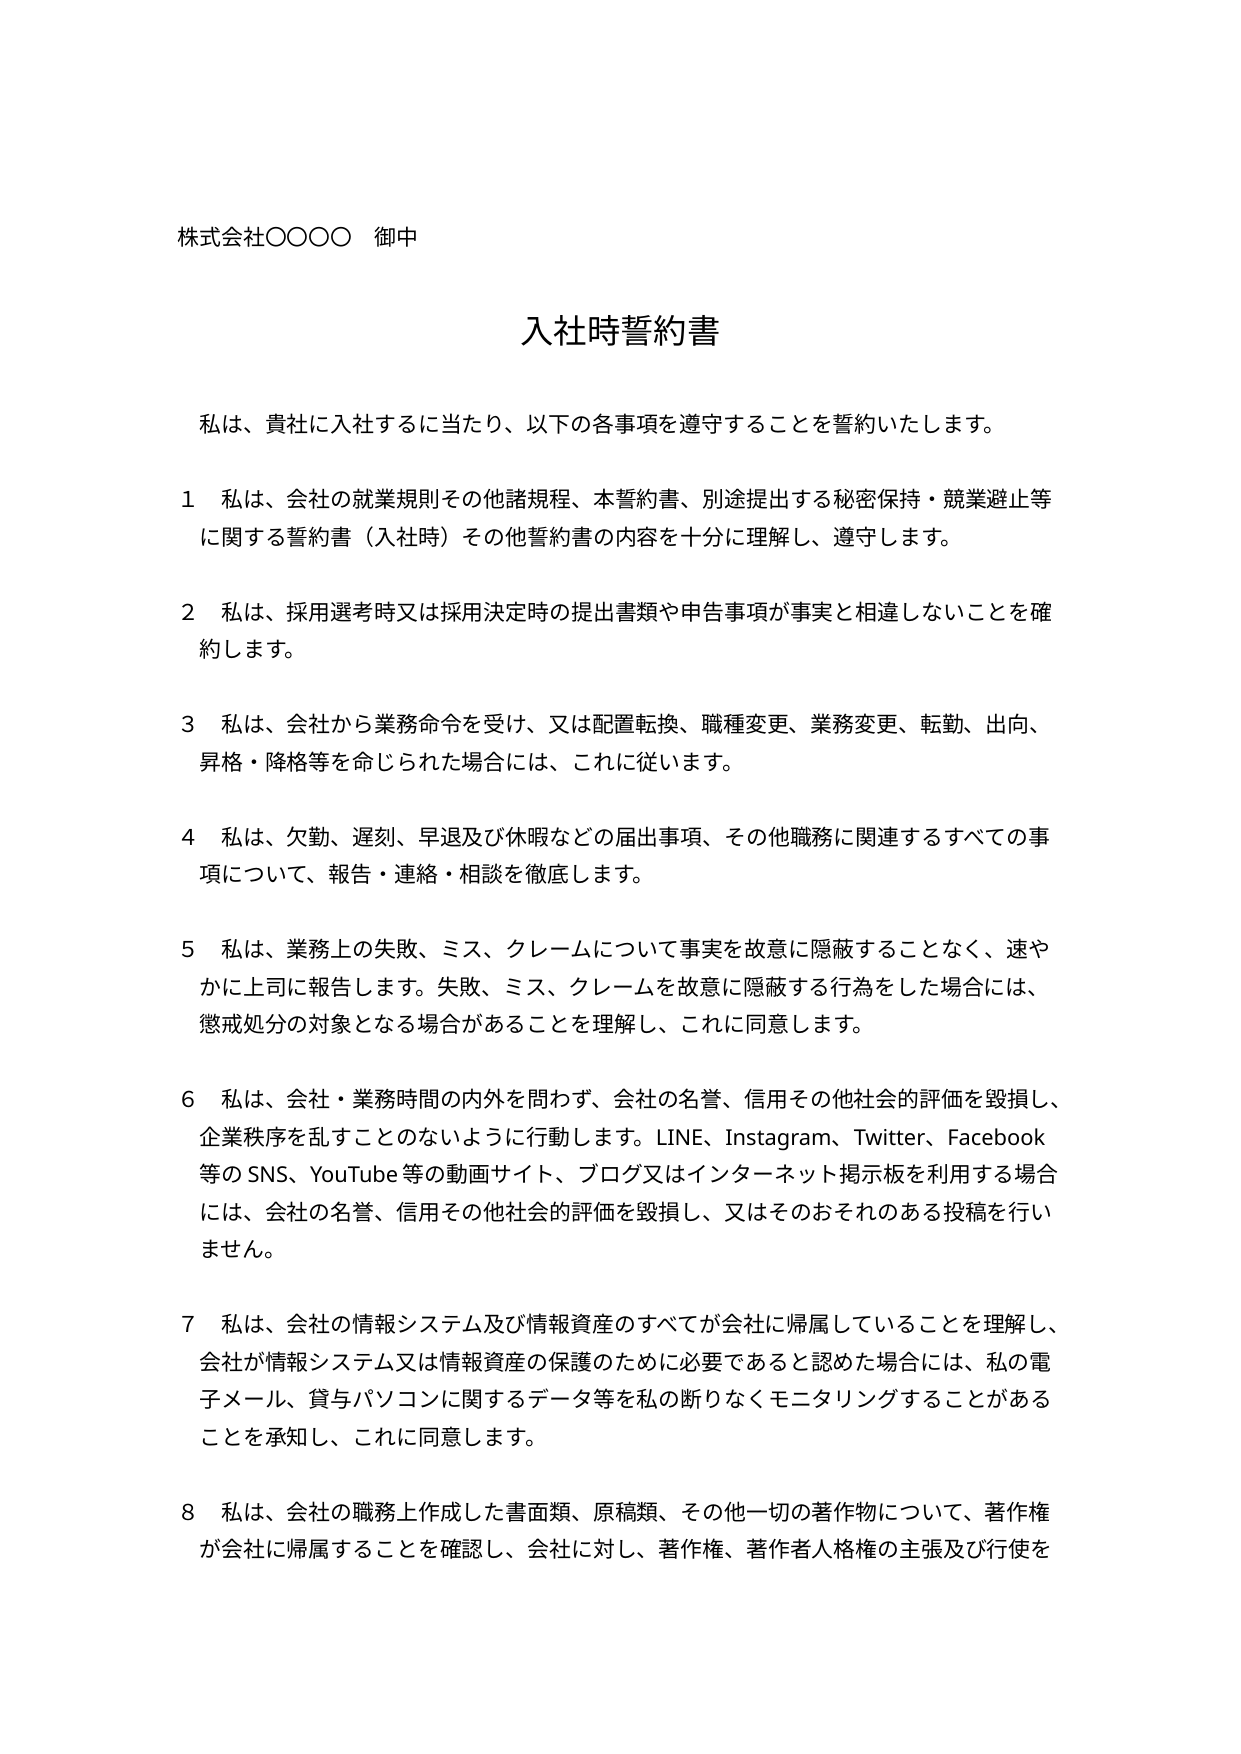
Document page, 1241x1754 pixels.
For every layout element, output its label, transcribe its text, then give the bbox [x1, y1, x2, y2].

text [177, 1492, 1063, 1567]
text ４ 私は、欠勤、遅刻、早退及び休暇などの届出事項、その他職務に関連するすべての事項について、報告・連絡・相談を徹底します。 [177, 817, 1063, 892]
text 私は、貴社に入社するに当たり、以下の各事項を遵守することを誓約いたします。 [177, 404, 1063, 442]
text ５ 私は、業務上の失敗、ミス、クレームについて事実を故意に隠蔽することなく、速やかに上司に報告します。失敗、ミス、クレームを故意に隠蔽する行為をした場合には、懲戒処分の対象となる場合があることを理解し、これに同意します。 [177, 929, 1063, 1042]
text 株式会社〇〇〇〇 御中 [177, 217, 1063, 254]
text １ 私は、会社の就業規則その他諸規程、本誓約書、別途提出する秘密保持・競業避止等に関する誓約書（入社時）その他誓約書の内容を十分に理解し、遵守します。 [177, 479, 1063, 554]
text ６ 私は、会社・業務時間の内外を問わず、会社の名誉、信用その他社会的評価を毀損し、企業秩序を乱すことのないように行動します。LINE、Instagram、Twitter、Facebook等のSNS、YouTube等の動画サイト、ブログ又はインターネット掲示板を利用する場合には、会社の名誉、信用その他社会的評価を毀損し、又はそのおそれのある投稿を行いません。 [177, 1079, 1063, 1267]
text ２ 私は、採用選考時又は採用決定時の提出書類や申告事項が事実と相違しないことを確約します。 [177, 592, 1063, 667]
text ７ 私は、会社の情報システム及び情報資産のすべてが会社に帰属していることを理解し、会社が情報システム又は情報資産の保護のために必要であると認めた場合には、私の電子メール、貸与パソコンに関するデータ等を私の断りなくモニタリングすることがあることを承知し、これに同意します。 [177, 1304, 1063, 1454]
text ３ 私は、会社から業務命令を受け、又は配置転換、職種変更、業務変更、転勤、出向、昇格・降格等を命じられた場合には、これに従います。 [177, 704, 1063, 779]
text 入社時誓約書 [177, 292, 1063, 367]
